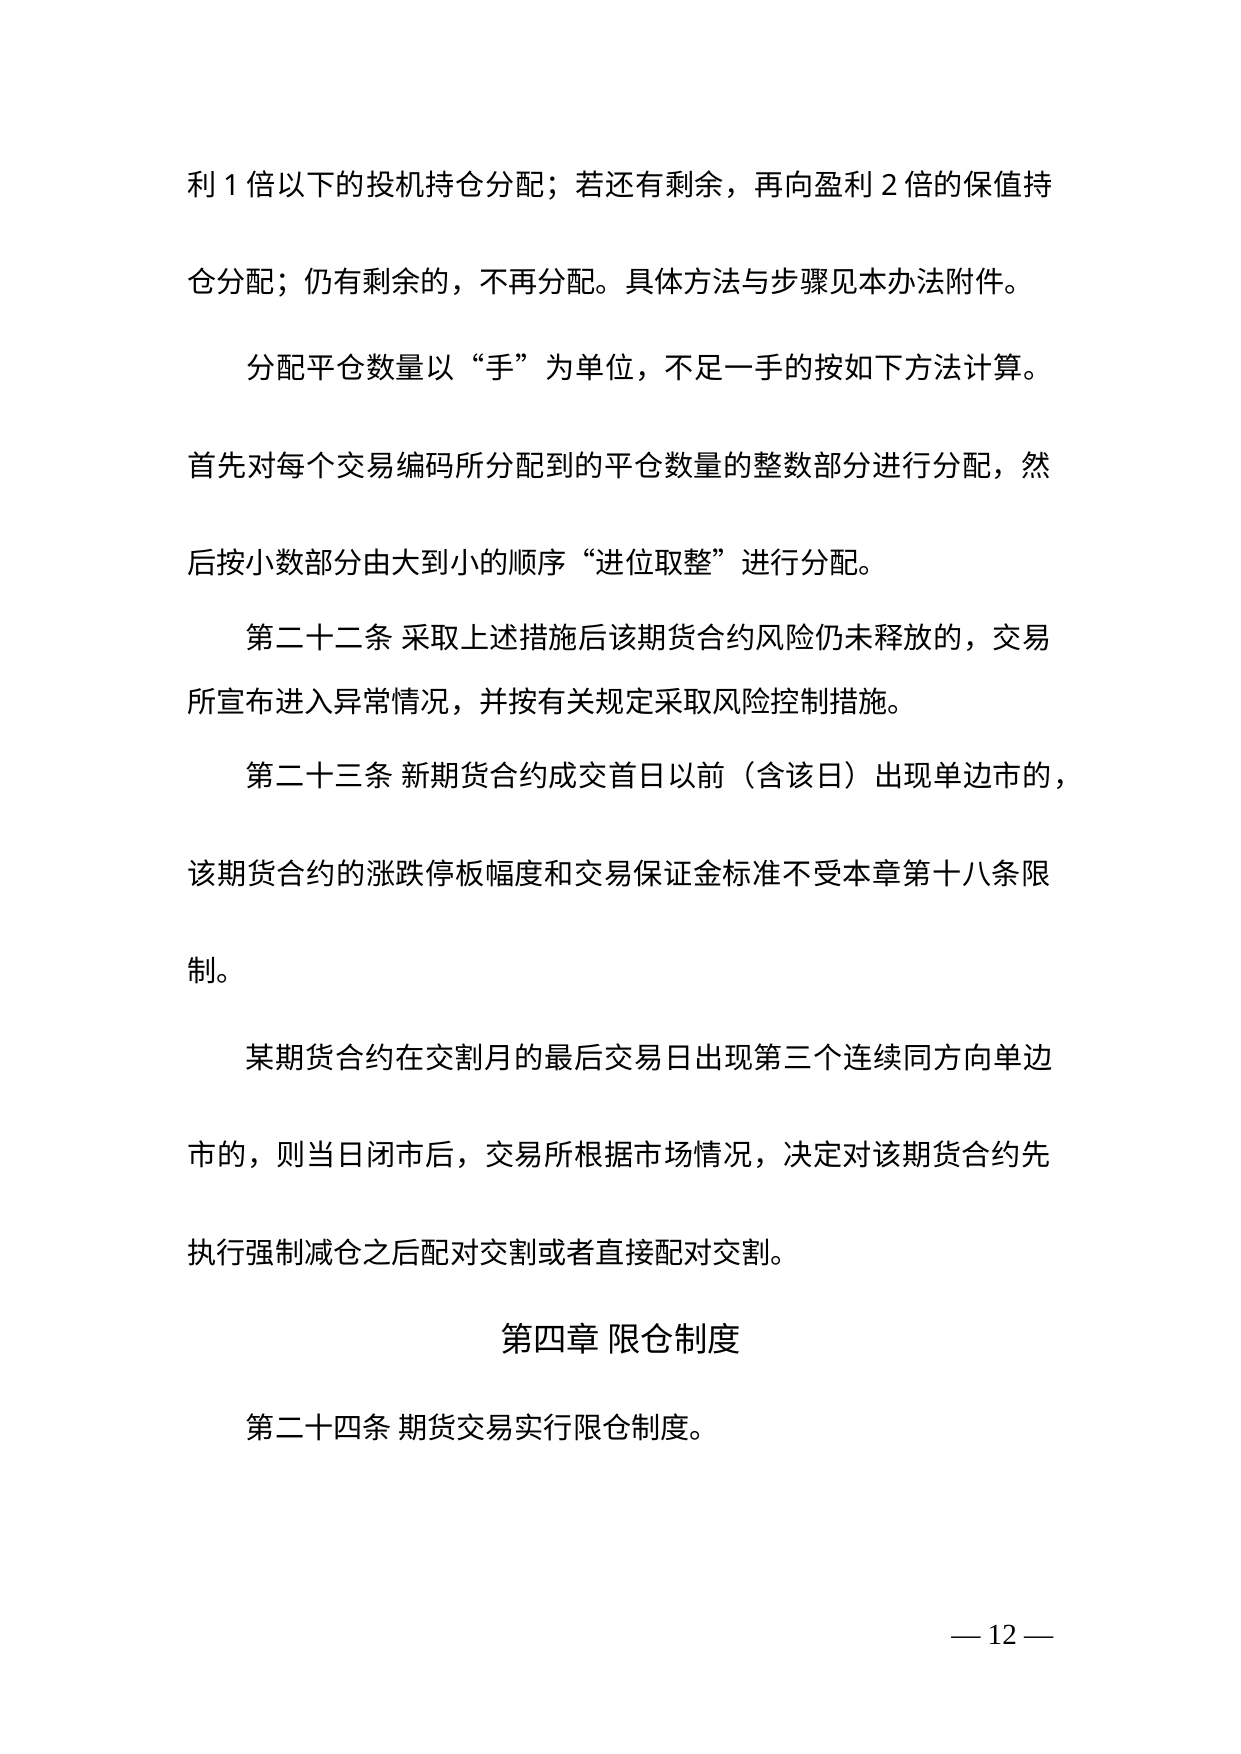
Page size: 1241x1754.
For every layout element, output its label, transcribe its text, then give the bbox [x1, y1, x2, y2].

text 第二十四条 期货交易实行限仓制度。 [187, 1393, 1053, 1458]
text 分配平仓数量以“手”为单位，不足一手的按如下方法计算。首先对每个交易编码所分配到的平仓数量的整数部分进行分配，然后按小数部分由大到小的顺序“进位取整”进行分配。 [187, 334, 1053, 594]
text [187, 150, 1053, 312]
text 第二十三条 新期货合约成交首日以前（含该日）出现单边市的，该期货合约的涨跌停板幅度和交易保证金标准不受本章第十八条限制。 [187, 742, 1053, 1002]
text 第四章 限仓制度 [187, 1304, 1053, 1369]
text 某期货合约在交割月的最后交易日出现第三个连续同方向单边市的，则当日闭市后，交易所根据市场情况，决定对该期货合约先执行强制减仓之后配对交割或者直接配对交割。 [187, 1023, 1053, 1283]
text 第二十二条 采取上述措施后该期货合约风险仍未释放的，交易所宣布进入异常情况，并按有关规定采取风险控制措施。 [187, 615, 1053, 721]
